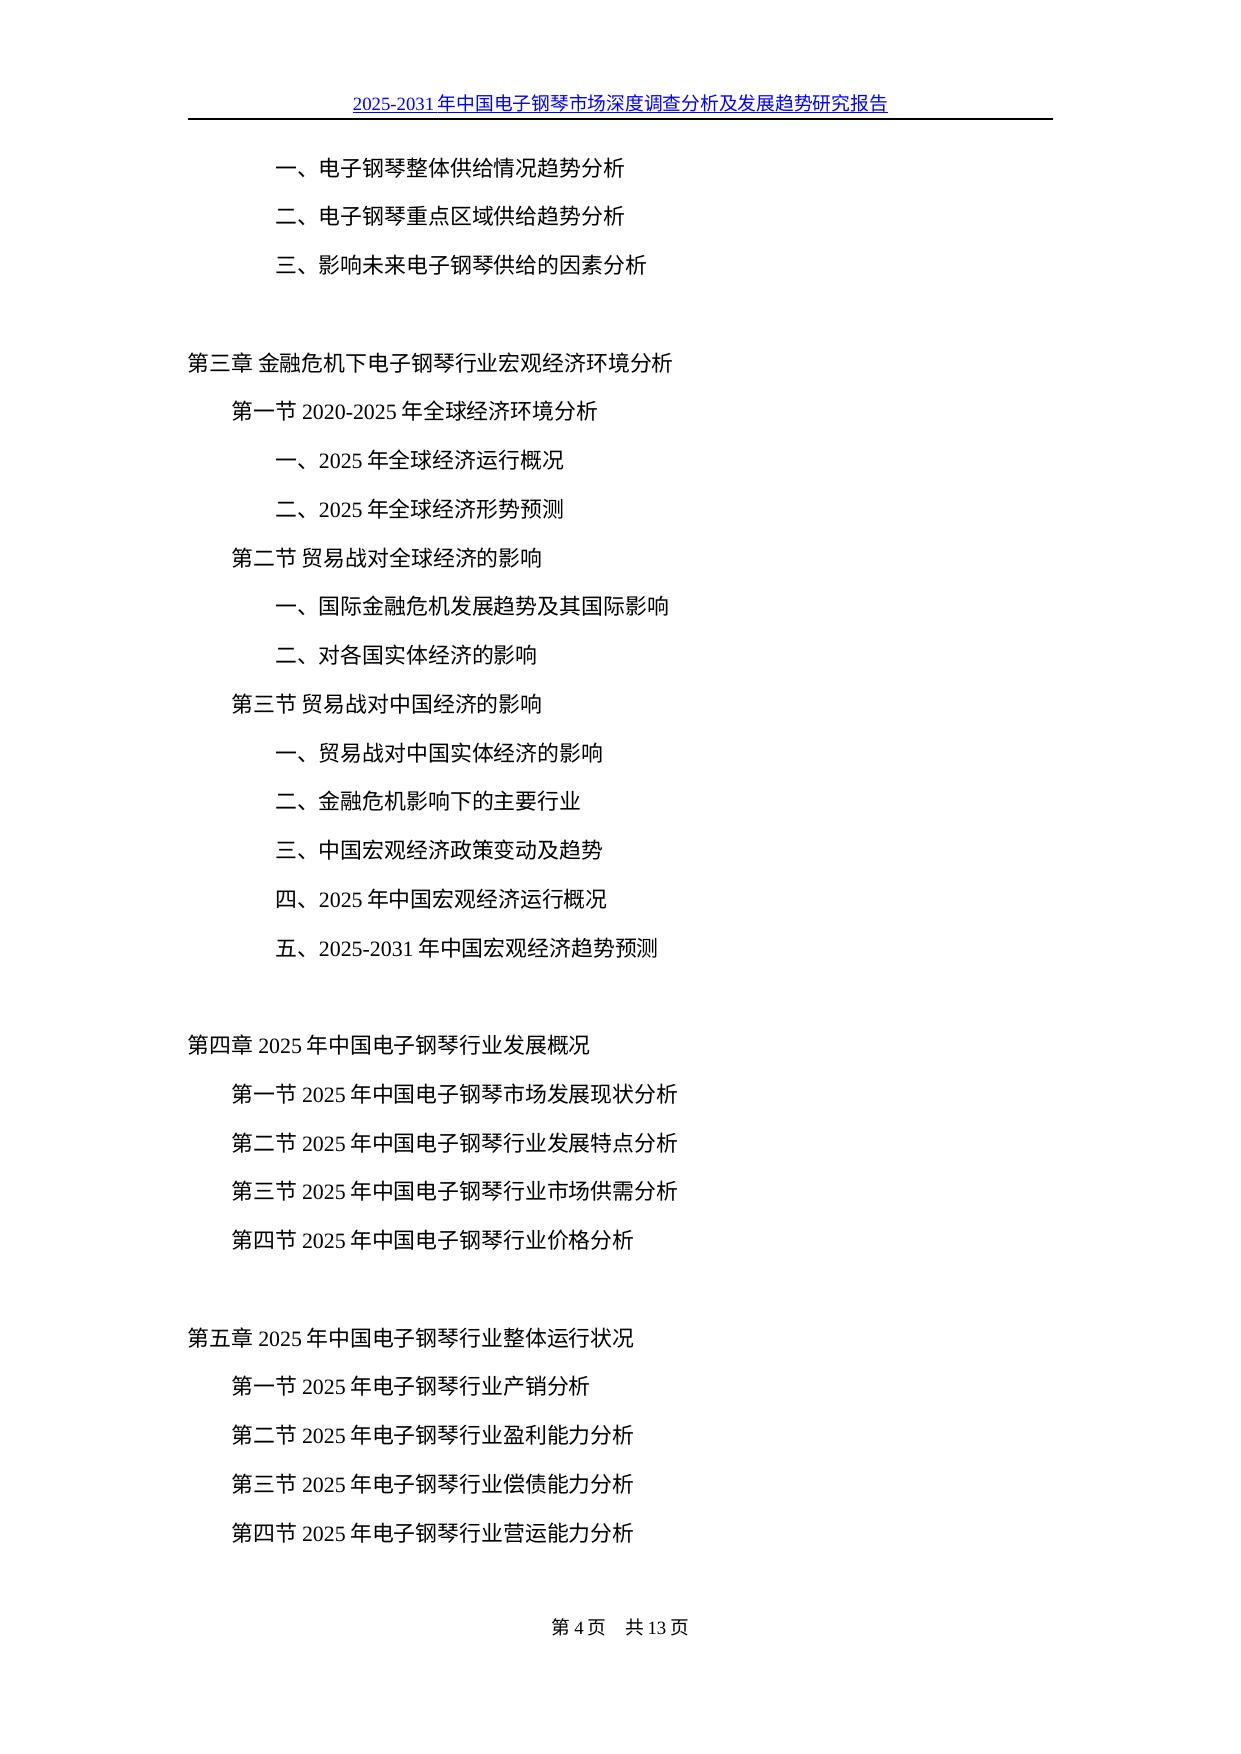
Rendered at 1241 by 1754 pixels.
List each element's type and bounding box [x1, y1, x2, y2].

text [187, 150, 1053, 1548]
